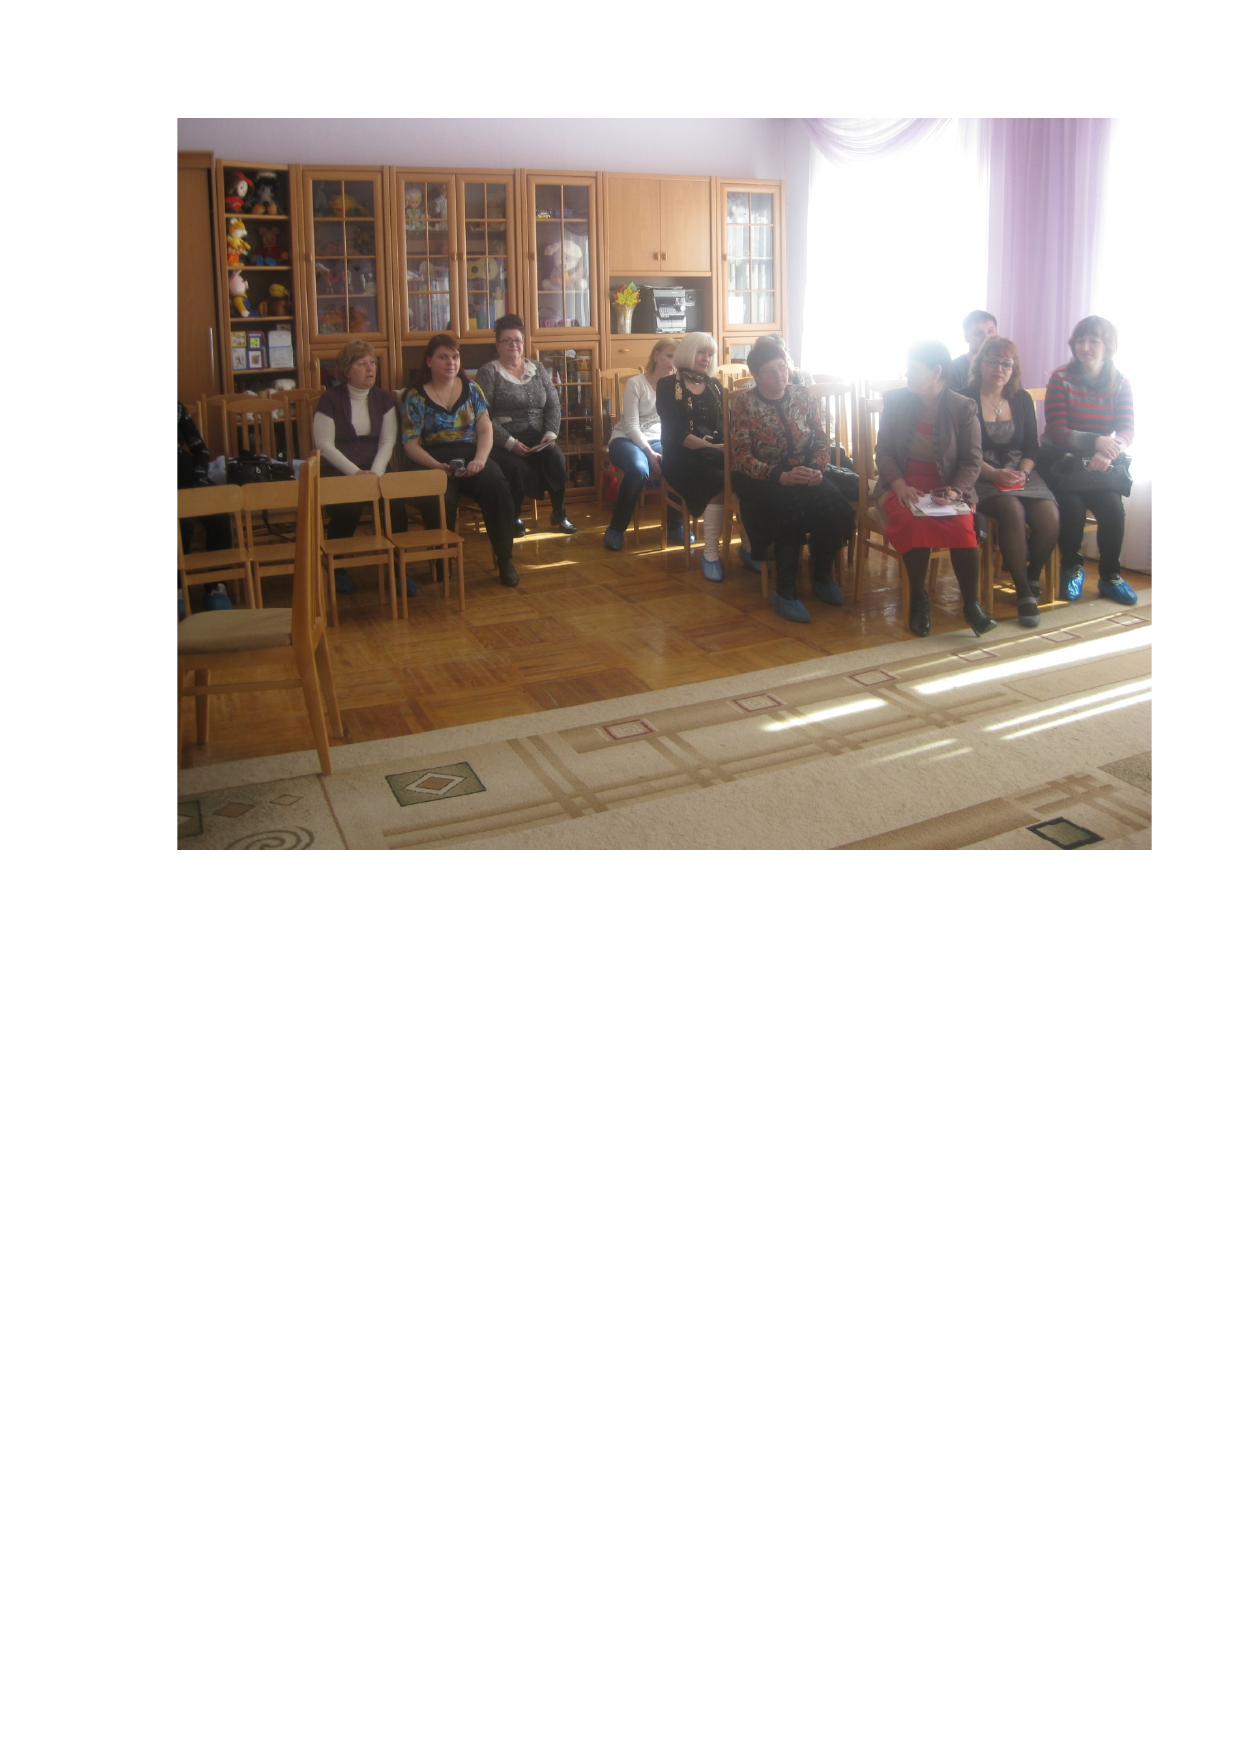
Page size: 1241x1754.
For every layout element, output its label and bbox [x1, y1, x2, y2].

picture [177, 118, 1152, 850]
